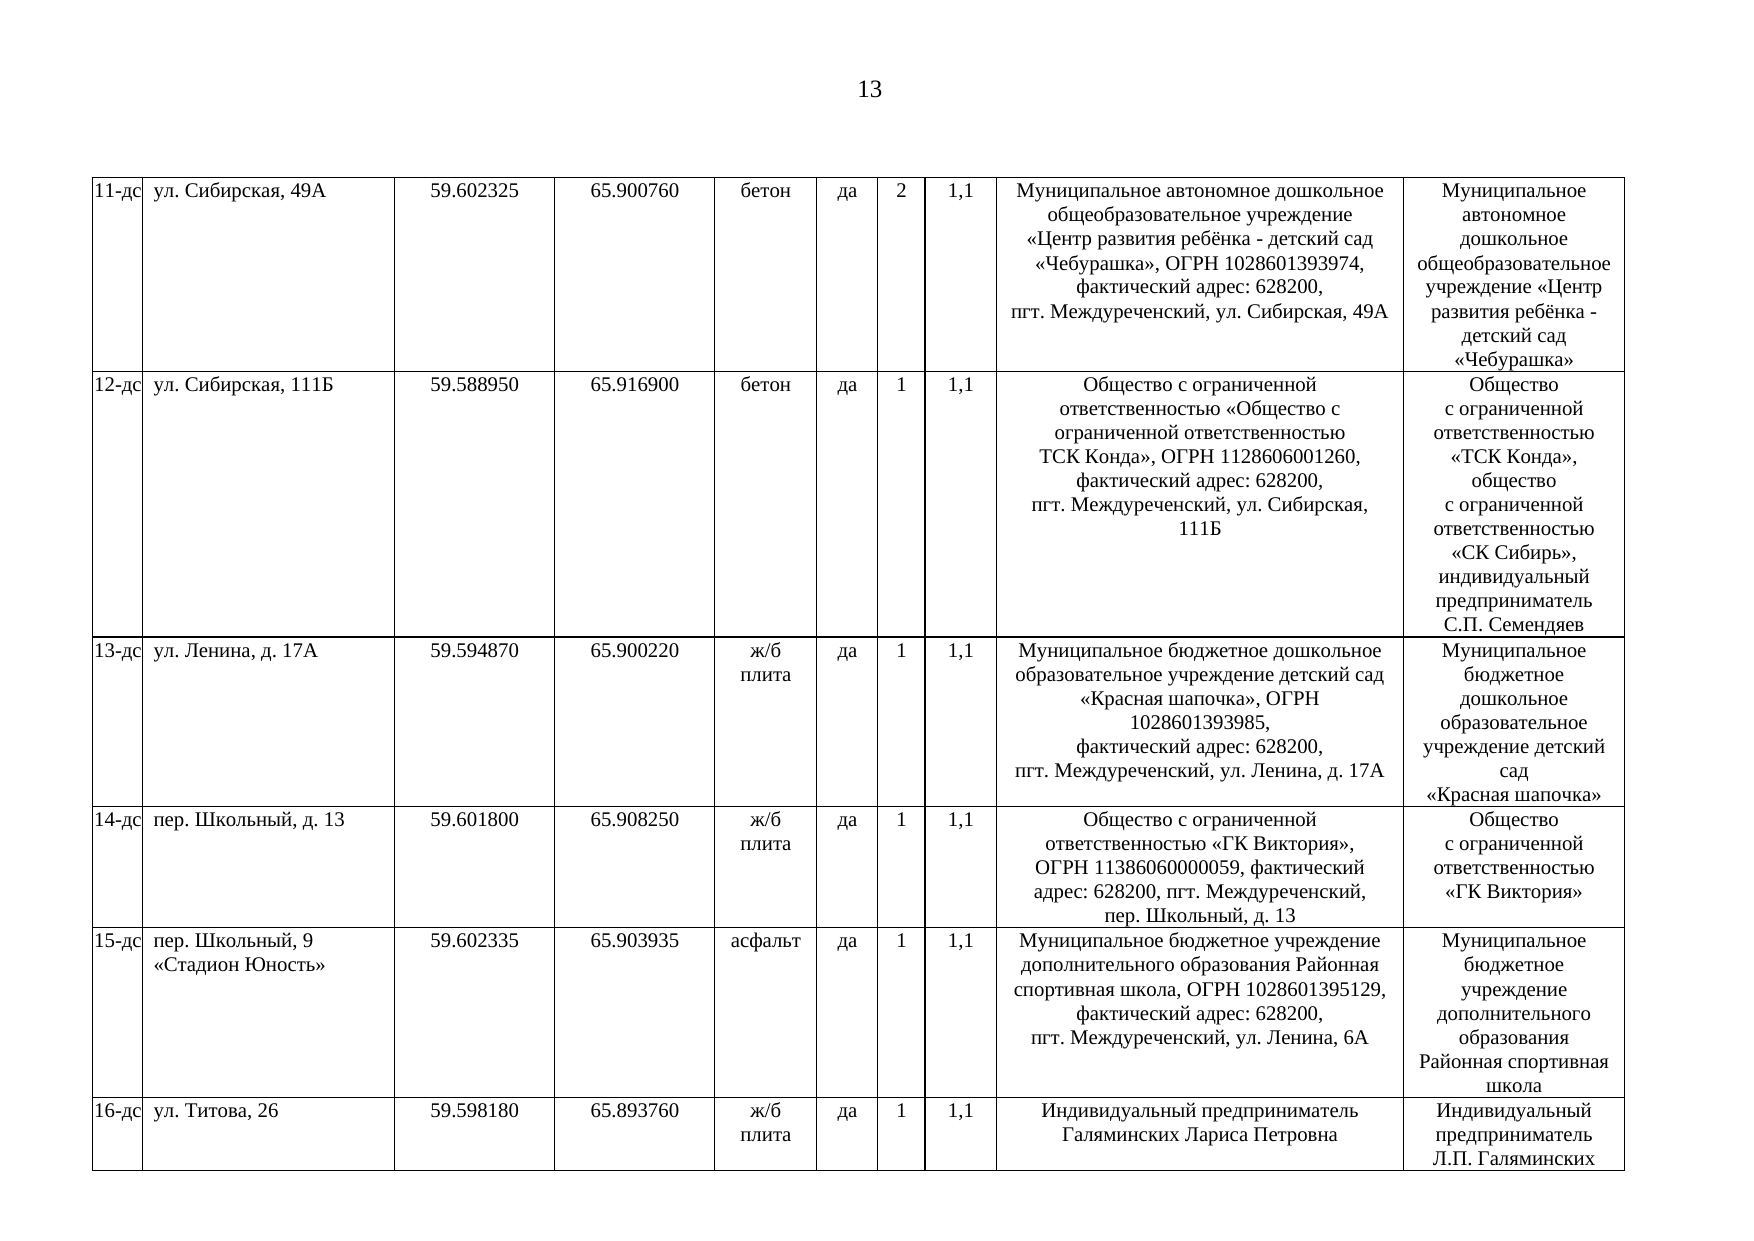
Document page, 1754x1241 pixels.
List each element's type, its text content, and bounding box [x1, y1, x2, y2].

table_cell 59.602335 [395, 928, 554, 1097]
table_cell ж/б плита [715, 638, 816, 806]
table_cell 13-дс [93, 638, 142, 806]
table_cell да [817, 178, 877, 371]
table_cell 59.598180 [395, 1098, 554, 1170]
table_cell Общество с ограниченной ответственностью «ГК Виктория», ОГРН 11386060000059, фактический адрес: 628200, пгт. Междуреченский, пер. Школьный, д. 13 [997, 807, 1403, 927]
table_cell бетон [715, 372, 816, 636]
table_cell 59.588950 [395, 372, 554, 636]
table_cell 2 [878, 178, 924, 371]
table_cell 65.908250 [555, 807, 714, 927]
table_cell Муниципальное бюджетное учреждение дополнительного образования Районная спортивная школа [1404, 928, 1624, 1097]
table_cell да [817, 1098, 877, 1170]
table_cell Индивидуальный предприниматель Галяминских Лариса Петровна [997, 1098, 1403, 1170]
table_cell 15-дс [93, 928, 142, 1097]
table_cell Муниципальное бюджетное дошкольное образовательное учреждение детский сад «Красная шапочка» [1404, 638, 1624, 806]
table_cell да [817, 638, 877, 806]
table_cell 65.903935 [555, 928, 714, 1097]
table_cell да [817, 372, 877, 636]
table_cell 65.900220 [555, 638, 714, 806]
table_cell ж/б плита [715, 807, 816, 927]
table_cell Общество с ограниченной ответственностью «ГК Виктория» [1404, 807, 1624, 927]
table_cell 59.594870 [395, 638, 554, 806]
table_cell ж/б плита [715, 1098, 816, 1170]
table_cell бетон [715, 178, 816, 371]
table_cell пер. Школьный, д. 13 [143, 807, 394, 927]
table_cell Муниципальное бюджетное дошкольное образовательное учреждение детский сад «Красная шапочка», ОГРН 1028601393985, фактический адрес: 628200, пгт. Междуреченский, ул. Ленина, д. 17А [997, 638, 1403, 806]
table_cell да [817, 928, 877, 1097]
table_cell ул. Ленина, д. 17А [143, 638, 394, 806]
table_cell асфальт [715, 928, 816, 1097]
table_cell 14-дс [93, 807, 142, 927]
table_cell 1 [878, 1098, 924, 1170]
table_cell 65.900760 [555, 178, 714, 371]
table_cell 11-дс [93, 178, 142, 371]
table_cell 12-дс [93, 372, 142, 636]
table_cell 1 [878, 372, 924, 636]
table_cell 65.916900 [555, 372, 714, 636]
table_cell 1,1 [926, 638, 996, 806]
table_cell 1 [878, 807, 924, 927]
table_cell Индивидуальный предприниматель Л.П. Галяминских [1404, 1098, 1624, 1170]
table_cell ул. Титова, 26 [143, 1098, 394, 1170]
table_cell пер. Школьный, 9 «Стадион Юность» [143, 928, 394, 1097]
table_cell 1,1 [926, 372, 996, 636]
table_cell Муниципальное автономное дошкольное общеобразовательное учреждение «Центр развития ребёнка - детский сад «Чебурашка», ОГРН 1028601393974, фактический адрес: 628200, пгт. Междуреченский, ул. Сибирская, 49А [997, 178, 1403, 371]
table_cell да [817, 807, 877, 927]
table_cell ул. Сибирская, 49А [143, 178, 394, 371]
table_cell 1,1 [926, 807, 996, 927]
table_cell Общество с ограниченной ответственностью «ТСК Конда», общество с ограниченной ответственностью «СК Сибирь», индивидуальный предприниматель С.П. Семендяев [1404, 372, 1624, 636]
table_cell 59.601800 [395, 807, 554, 927]
table_cell Муниципальное бюджетное учреждение дополнительного образования Районная спортивная школа, ОГРН 1028601395129, фактический адрес: 628200, пгт. Междуреченский, ул. Ленина, 6А [997, 928, 1403, 1097]
table_cell 1,1 [926, 178, 996, 371]
table_cell 1 [878, 638, 924, 806]
table_cell 59.602325 [395, 178, 554, 371]
table_cell 65.893760 [555, 1098, 714, 1170]
table_cell ул. Сибирская, 111Б [143, 372, 394, 636]
table_cell 1,1 [926, 928, 996, 1097]
table_cell 16-дс [93, 1098, 142, 1170]
table_cell 1,1 [926, 1098, 996, 1170]
table_cell Общество с ограниченной ответственностью «Общество с ограниченной ответственностью ТСК Конда», ОГРН 1128606001260, фактический адрес: 628200, пгт. Междуреченский, ул. Сибирская, 111Б [997, 372, 1403, 636]
table_cell 1 [878, 928, 924, 1097]
table_cell Муниципальное автономное дошкольное общеобразовательное учреждение «Центр развития ребёнка - детский сад «Чебурашка» [1404, 178, 1624, 371]
